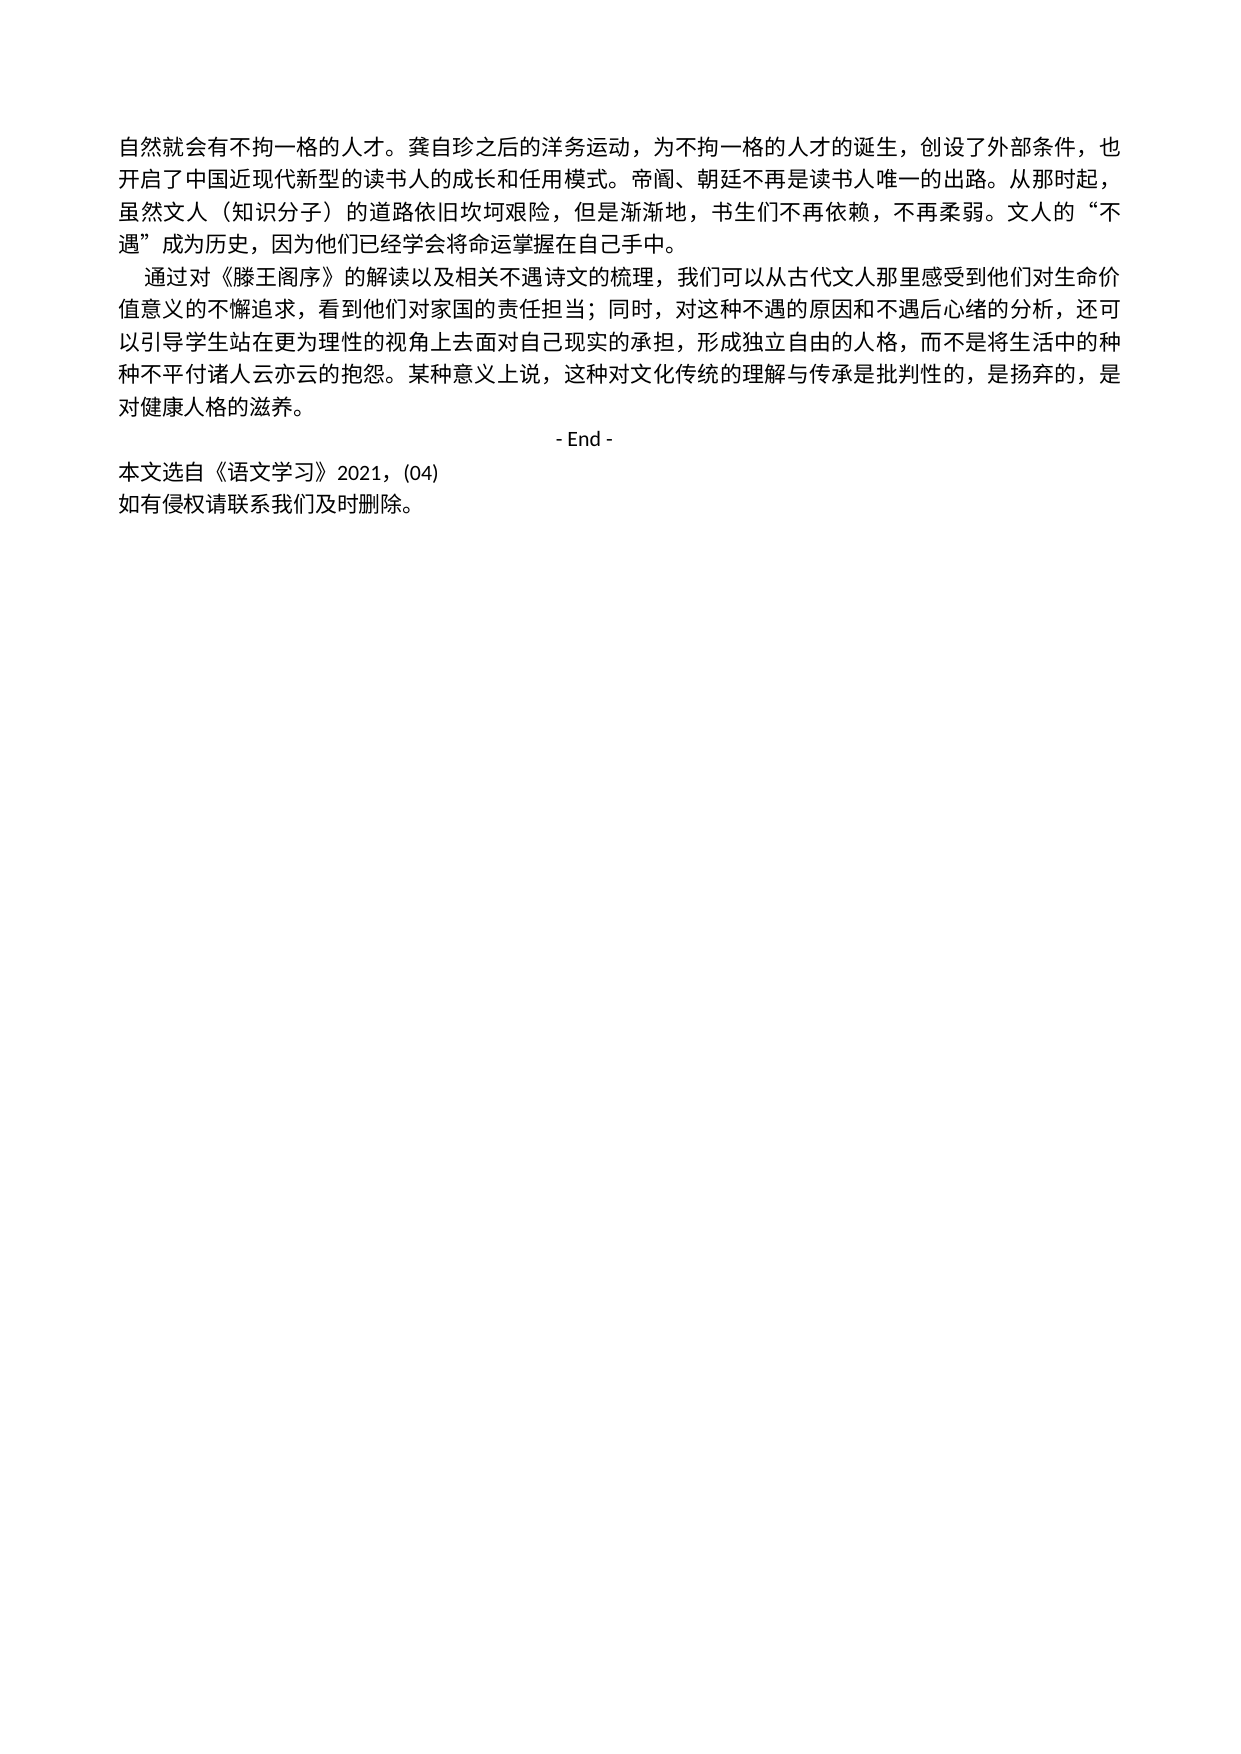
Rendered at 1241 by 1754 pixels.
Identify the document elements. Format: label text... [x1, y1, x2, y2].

text 如有侵权请联系我们及时删除。 [118, 487, 1122, 519]
text - End - [118, 422, 1122, 454]
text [118, 129, 1122, 259]
text 本文选自《语文学习》2021，(04) [118, 454, 1122, 487]
text 通过对《滕王阁序》的解读以及相关不遇诗文的梳理，我们可以从古代文人那里感受到他们对生命价值意义的不懈追求，看到他们对家国的责任担当；同时，对这种不遇的原因和不遇后心绪的分析，还可以引导学生站在更为理性的视角上去面对自己现实的承担，形成独立自由的人格，而不是将生活中的种种不平付诸人云亦云的抱怨。某种意义上说，这种对文化传统的理解与传承是批判性的，是扬弃的，是对健康人格的滋养。 [118, 259, 1122, 422]
